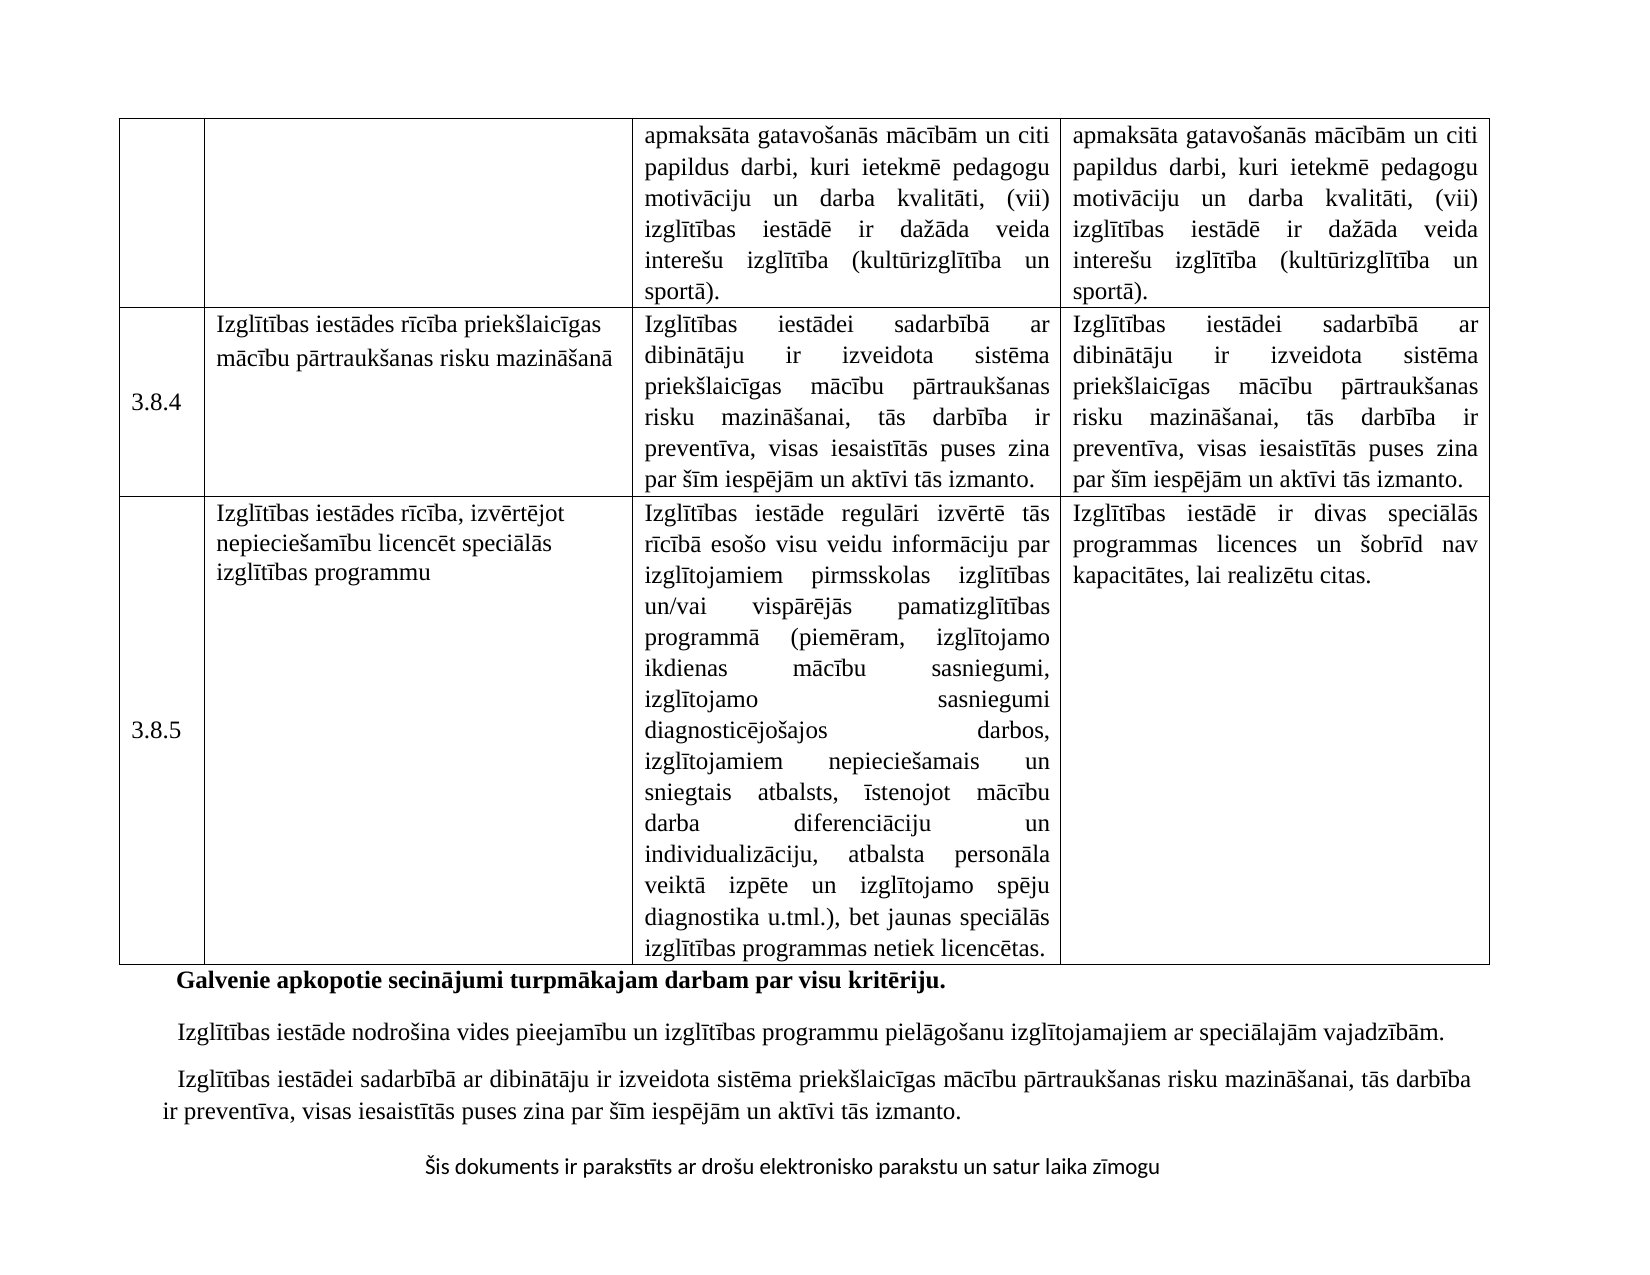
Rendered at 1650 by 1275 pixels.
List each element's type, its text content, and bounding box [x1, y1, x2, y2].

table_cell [1061, 119, 1489, 307]
table_cell Izglītības iestādes rīcība, izvērtējot nepieciešamību licencēt speciālās izglītības programmu [205, 497, 632, 964]
table_cell Izglītības iestādes rīcība priekšlaicīgas mācību pārtraukšanas risku mazināšanā [205, 308, 632, 496]
text Izglītības iestāde nodrošina vides pieejamību un izglītības programmu pielāgošanu izglītojamajiem ar speciālajām vajadzībām. [177, 1017, 1473, 1046]
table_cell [633, 119, 1060, 307]
table_cell 3.8.4 [120, 308, 204, 496]
table_cell Izglītības iestādē ir divas speciālās programmas licences un šobrīd nav kapacitātes, lai realizētu citas. [1061, 497, 1489, 964]
table_cell Izglītības iestādei sadarbībā ar dibinātāju ir izveidota sistēma priekšlaicīgas mācību pārtraukšanas risku mazināšanai, tās darbība ir preventīva, visas iesaistītās puses zina par šīm iespējām un aktīvi tās izmanto. [1061, 308, 1489, 496]
table_cell [205, 119, 632, 307]
table_cell 3.8.5 [120, 497, 204, 964]
table_cell Izglītības iestādei sadarbībā ar dibinātāju ir izveidota sistēma priekšlaicīgas mācību pārtraukšanas risku mazināšanai, tās darbība ir preventīva, visas iesaistītās puses zina par šīm iespējām un aktīvi tās izmanto. [633, 308, 1060, 496]
text Galvenie apkopotie secinājumi turpmākajam darbam par visu kritēriju. [176, 965, 1473, 993]
table_cell Izglītības iestāde regulāri izvērtē tās rīcībā esošo visu veidu informāciju par izglītojamiem pirmsskolas izglītības un/vai vispārējās pamatizglītības programmā (piemēram, izglītojamo ikdienas mācību sasniegumi, izglītojamo sasniegumi diagnosticējošajos darbos, izglītojamiem nepieciešamais un sniegtais atbalsts, īstenojot mācību darba diferenciāciju un individualizāciju, atbalsta personāla veiktā izpēte un izglītojamo spēju diagnostika u.tml.), bet jaunas speciālās izglītības programmas netiek licencētas. [633, 497, 1060, 964]
text Izglītības iestādei sadarbībā ar dibinātāju ir izveidota sistēma priekšlaicīgas mācību pārtraukšanas risku mazināšanai, tās darbība ir preventīva, visas iesaistītās puses zina par šīm iespējām un aktīvi tās izmanto. [162, 1064, 1473, 1125]
table_cell [120, 119, 204, 307]
